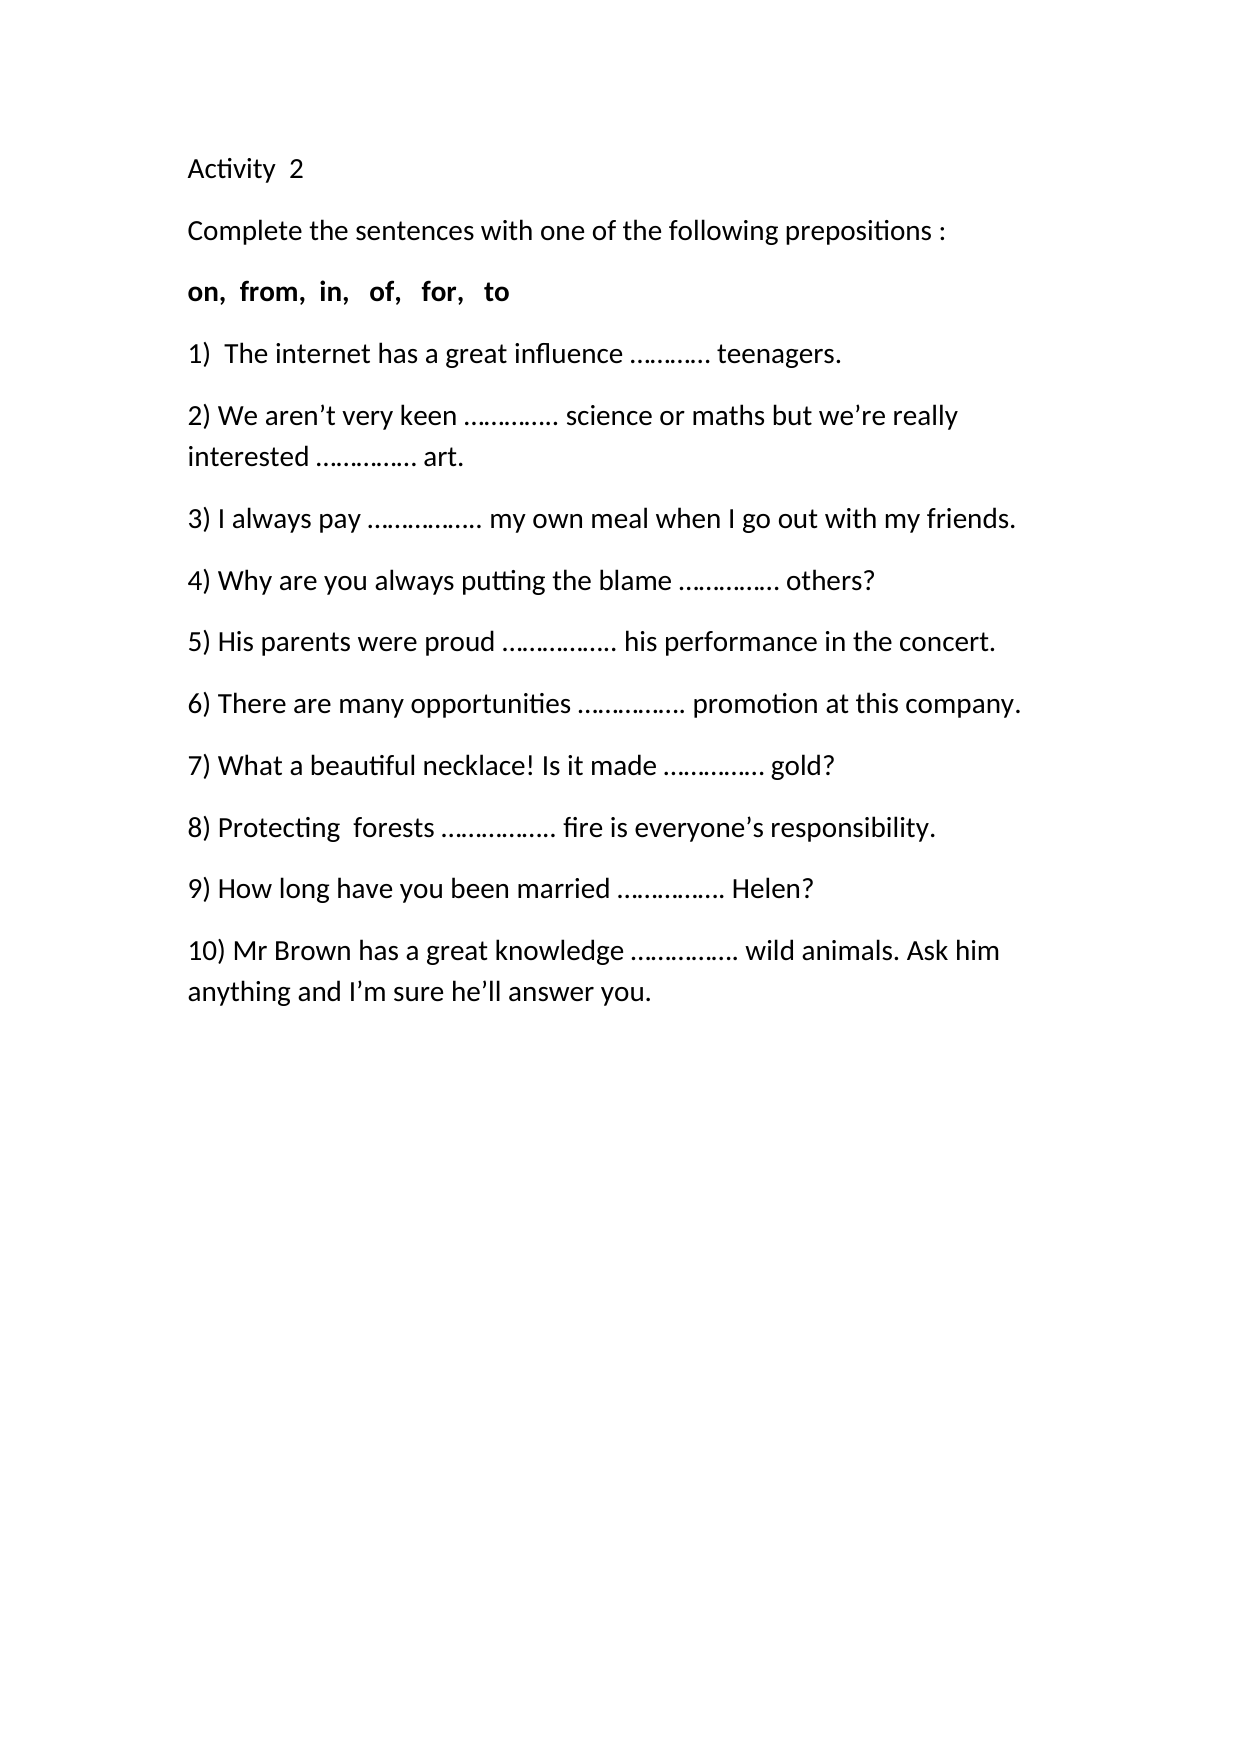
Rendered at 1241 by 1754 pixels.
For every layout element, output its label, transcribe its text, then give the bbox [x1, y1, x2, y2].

text on, from, in, of, for, to [187, 273, 1053, 309]
text 6) There are many opportunities ……………. promotion at this company. [187, 685, 1053, 721]
text 8) Protecting forests …………….. fire is everyone’s responsibility. [187, 809, 1053, 844]
text 3) I always pay …………….. my own meal when I go out with my friends. [187, 500, 1053, 535]
text 10) Mr Brown has a great knowledge ……………. wild animals. Ask him anything and I’m sure he’ll answer you. [187, 932, 1053, 1009]
text Complete the sentences with one of the following prepositions : [187, 212, 1053, 247]
text 1) The internet has a great influence ………… teenagers. [187, 335, 1053, 371]
text 7) What a beautiful necklace! Is it made …………… gold? [187, 747, 1053, 782]
text Activity 2 [187, 150, 1053, 186]
text 9) How long have you been married ……………. Helen? [187, 870, 1053, 906]
text 5) His parents were proud …………….. his performance in the concert. [187, 623, 1053, 659]
text 2) We aren’t very keen ………….. science or maths but we’re really interested …………… art. [187, 397, 1053, 474]
text 4) Why are you always putting the blame …………… others? [187, 562, 1053, 597]
